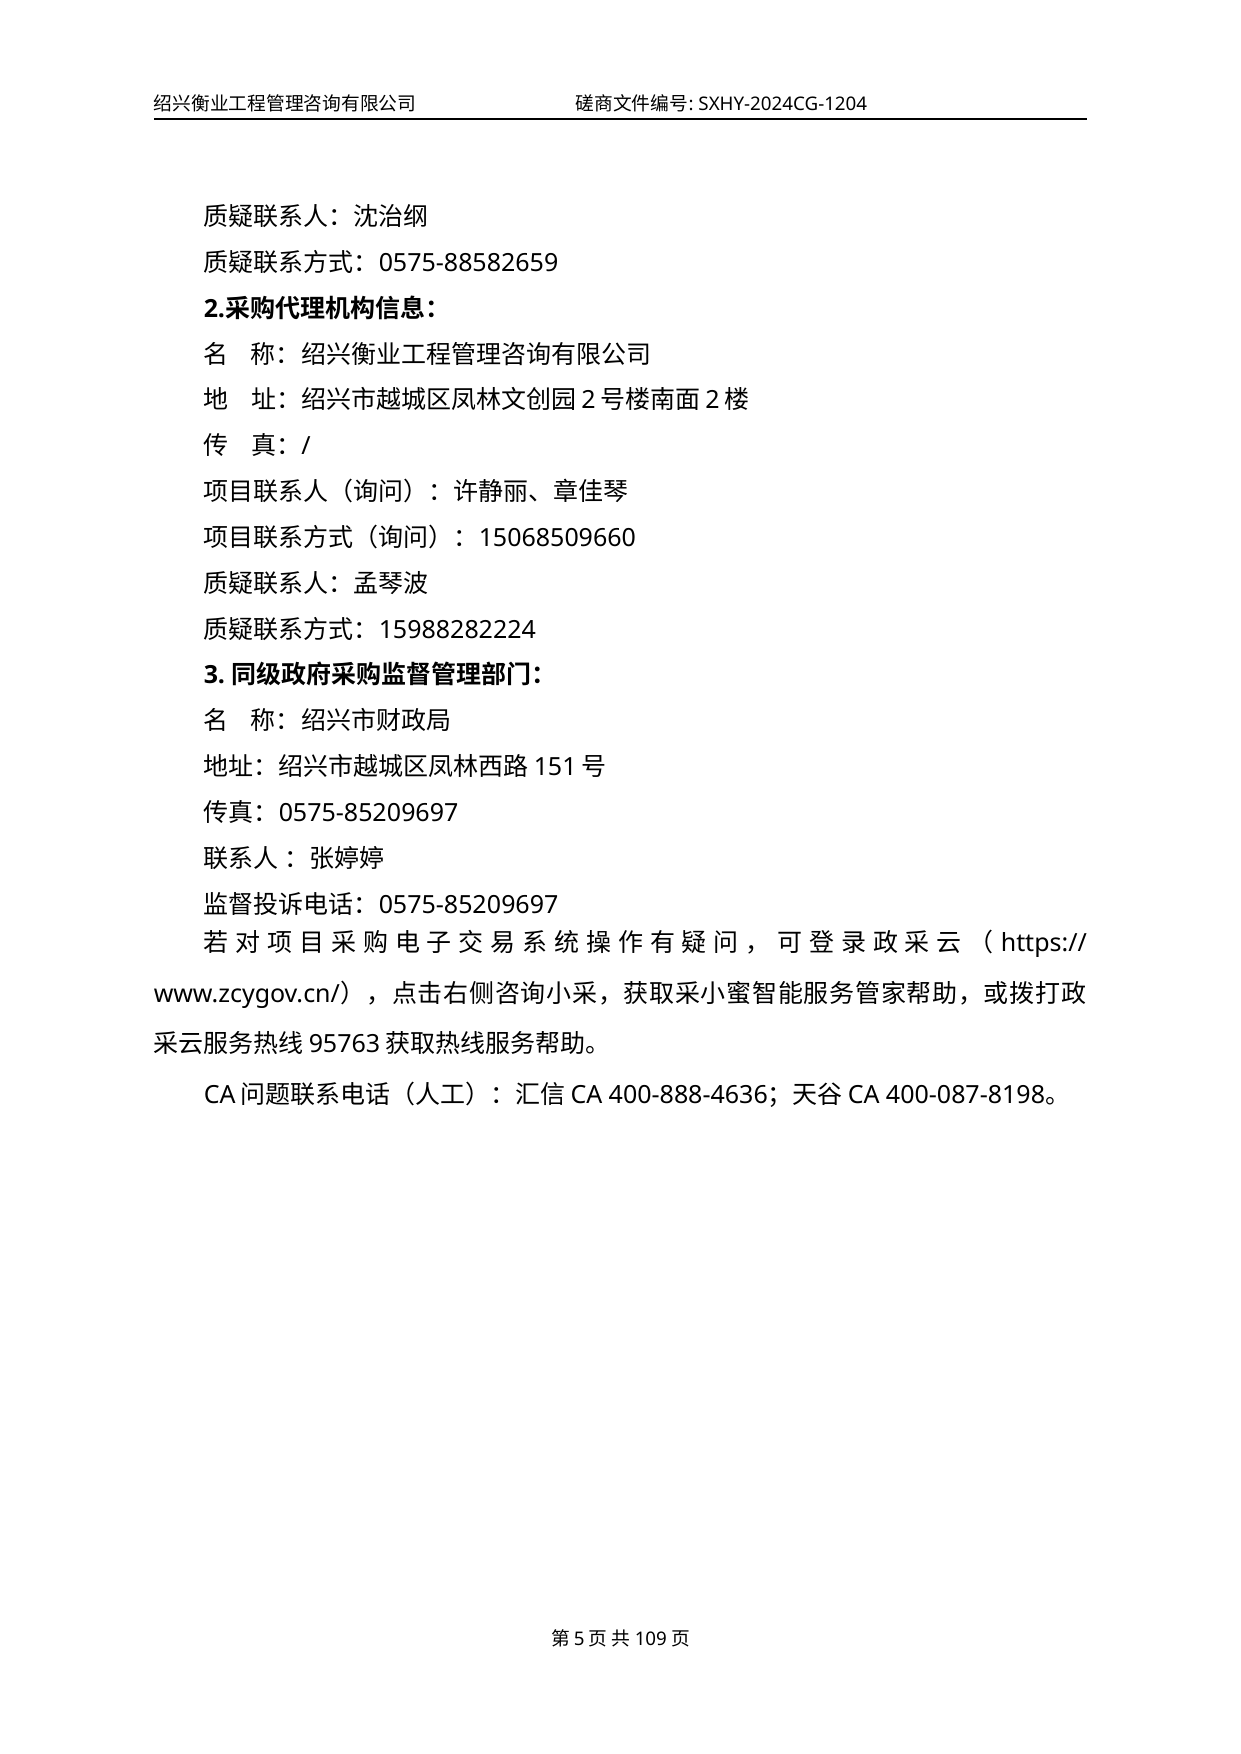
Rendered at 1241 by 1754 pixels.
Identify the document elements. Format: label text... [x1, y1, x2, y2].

text 联系人 ：张婷婷 [153, 831, 1087, 876]
text 传真：0575-85209697 [153, 785, 1087, 831]
text 质疑联系方式：15988282224 [153, 601, 1087, 647]
text 质疑联系人：沈治纲 [153, 189, 1087, 235]
text 2.采购代理机构信息： [153, 281, 1087, 326]
text 监督投诉电话：0575-85209697 [153, 876, 1087, 922]
text 传 真：/ [153, 418, 1087, 464]
text 名 称：绍兴衡业工程管理咨询有限公司 [153, 326, 1087, 372]
text CA问题联系电话（人工）：汇信CA 400-888-4636；天谷CA 400-087-8198。 [153, 1074, 1087, 1111]
text 质疑联系人：孟琴波 [153, 556, 1087, 601]
text 地 址：绍兴市越城区凤林文创园2号楼南面2楼 [153, 372, 1087, 418]
text 名 称：绍兴市财政局 [153, 693, 1087, 739]
text 项目联系人（询问）：许静丽、章佳琴 [153, 464, 1087, 510]
text 3. 同级政府采购监督管理部门： [153, 647, 1087, 693]
text 地址：绍兴市越城区凤林西路151号 [153, 739, 1087, 785]
text 若对项目采购电子交易系统操作有疑问，可登录政采云（https://www.zcygov.cn/），点击右侧咨询小采，获取采小蜜智能服务管家帮助，或拨打政采云服务热线95763获取热线服务帮助。 [153, 922, 1087, 1060]
text 质疑联系方式：0575-88582659 [153, 235, 1087, 281]
text 项目联系方式（询问）：15068509660 [153, 510, 1087, 556]
